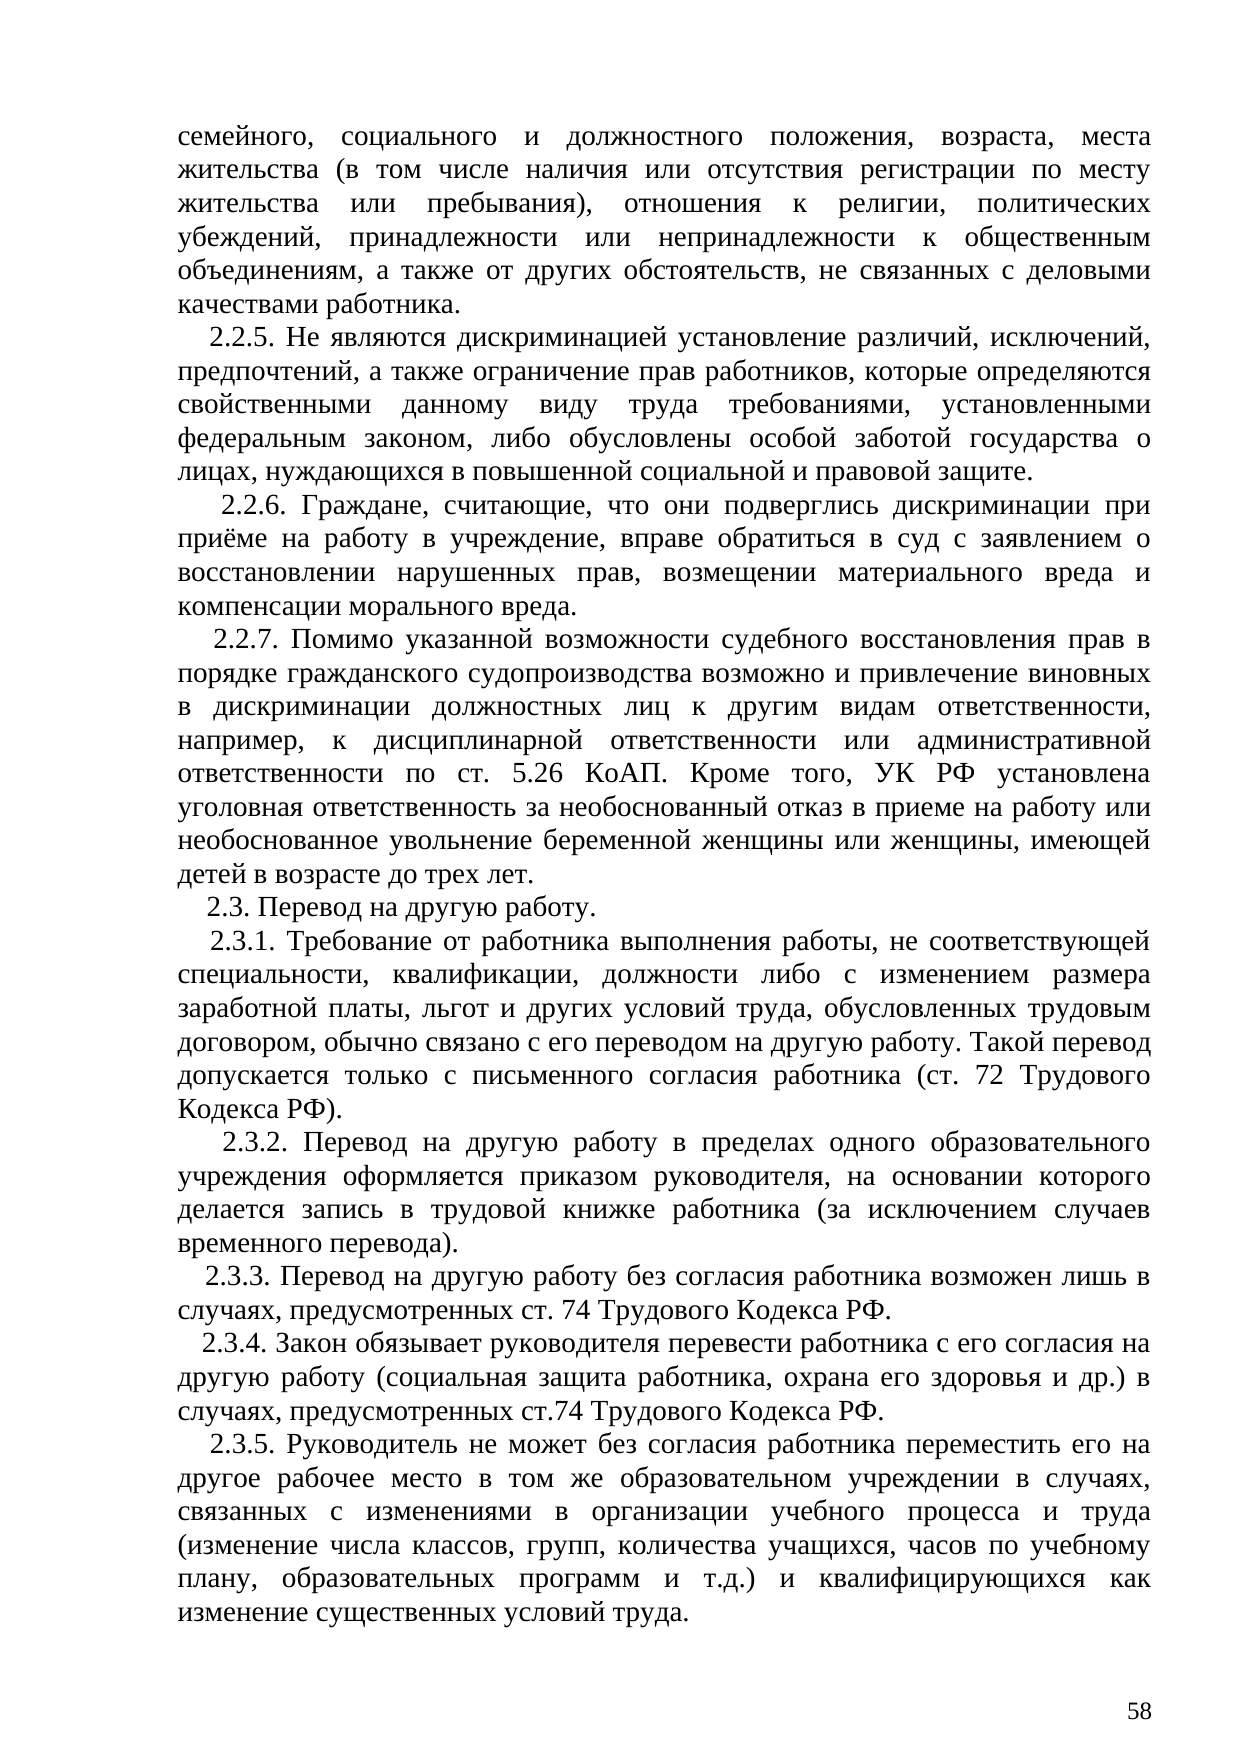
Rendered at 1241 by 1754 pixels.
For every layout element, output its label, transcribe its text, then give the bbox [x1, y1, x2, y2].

text 2.3.5. Руководитель не может без согласия работника переместить его на другое рабочее место в том же образовательном учреждении в случаях, связанных с изменениями в организации учебного процесса и труда (изменение числа классов, групп, количества учащихся, часов по учебному плану, образовательных программ и т.д.) и квалифицирующихся как изменение существенных условий труда. [177, 1426, 1152, 1627]
text 2.3.1. Требование от работника выполнения работы, не соответствующей специальности, квалификации, должности либо с изменением размера заработной платы, льгот и других условий труда, обусловленных трудовым договором, обычно связано с его переводом на другую работу. Такой перевод допускается только с письменного согласия работника (ст. 72 Трудового Кодекса РФ). [177, 923, 1152, 1124]
text 2.3.4. Закон обязывает руководителя перевести работника с его согласия на другую работу (социальная защита работника, охрана его здоровья и др.) в случаях, предусмотренных ст.74 Трудового Кодекса РФ. [177, 1326, 1152, 1426]
text 2.2.6. Граждане, считающие, что они подверглись дискриминации при приёме на работу в учреждение, вправе обратиться в суд с заявлением о восстановлении нарушенных прав, возмещении материального вреда и компенсации морального вреда. [177, 487, 1152, 621]
text 2.3. Перевод на другую работу. [177, 889, 1152, 923]
text 2.2.5. Не являются дискриминацией установление различий, исключений, предпочтений, а также ограничение прав работников, которые определяются свойственными данному виду труда требованиями, установленными федеральным законом, либо обусловлены особой заботой государства о лицах, нуждающихся в повышенной социальной и правовой защите. [177, 319, 1152, 487]
text 2.3.2. Перевод на другую работу в пределах одного образовательного учреждения оформляется приказом руководителя, на основании которого делается запись в трудовой книжке работника (за исключением случаев временного перевода). [177, 1124, 1152, 1258]
text 2.3.3. Перевод на другую работу без согласия работника возможен лишь в случаях, предусмотренных ст. 74 Трудового Кодекса РФ. [177, 1258, 1152, 1326]
text 2.2.7. Помимо указанной возможности судебного восстановления прав в порядке гражданского судопроизводства возможно и привлечение виновных в дискриминации должностных лиц к другим видам ответственности, например, к дисциплинарной ответственности или административной ответственности по ст. 5.26 КоАП. Кроме того, УК РФ установлена уголовная ответственность за необоснованный отказ в приеме на работу или необоснованное увольнение беременной женщины или женщины, имеющей детей в возрасте до трех лет. [177, 621, 1152, 889]
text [177, 118, 1152, 319]
